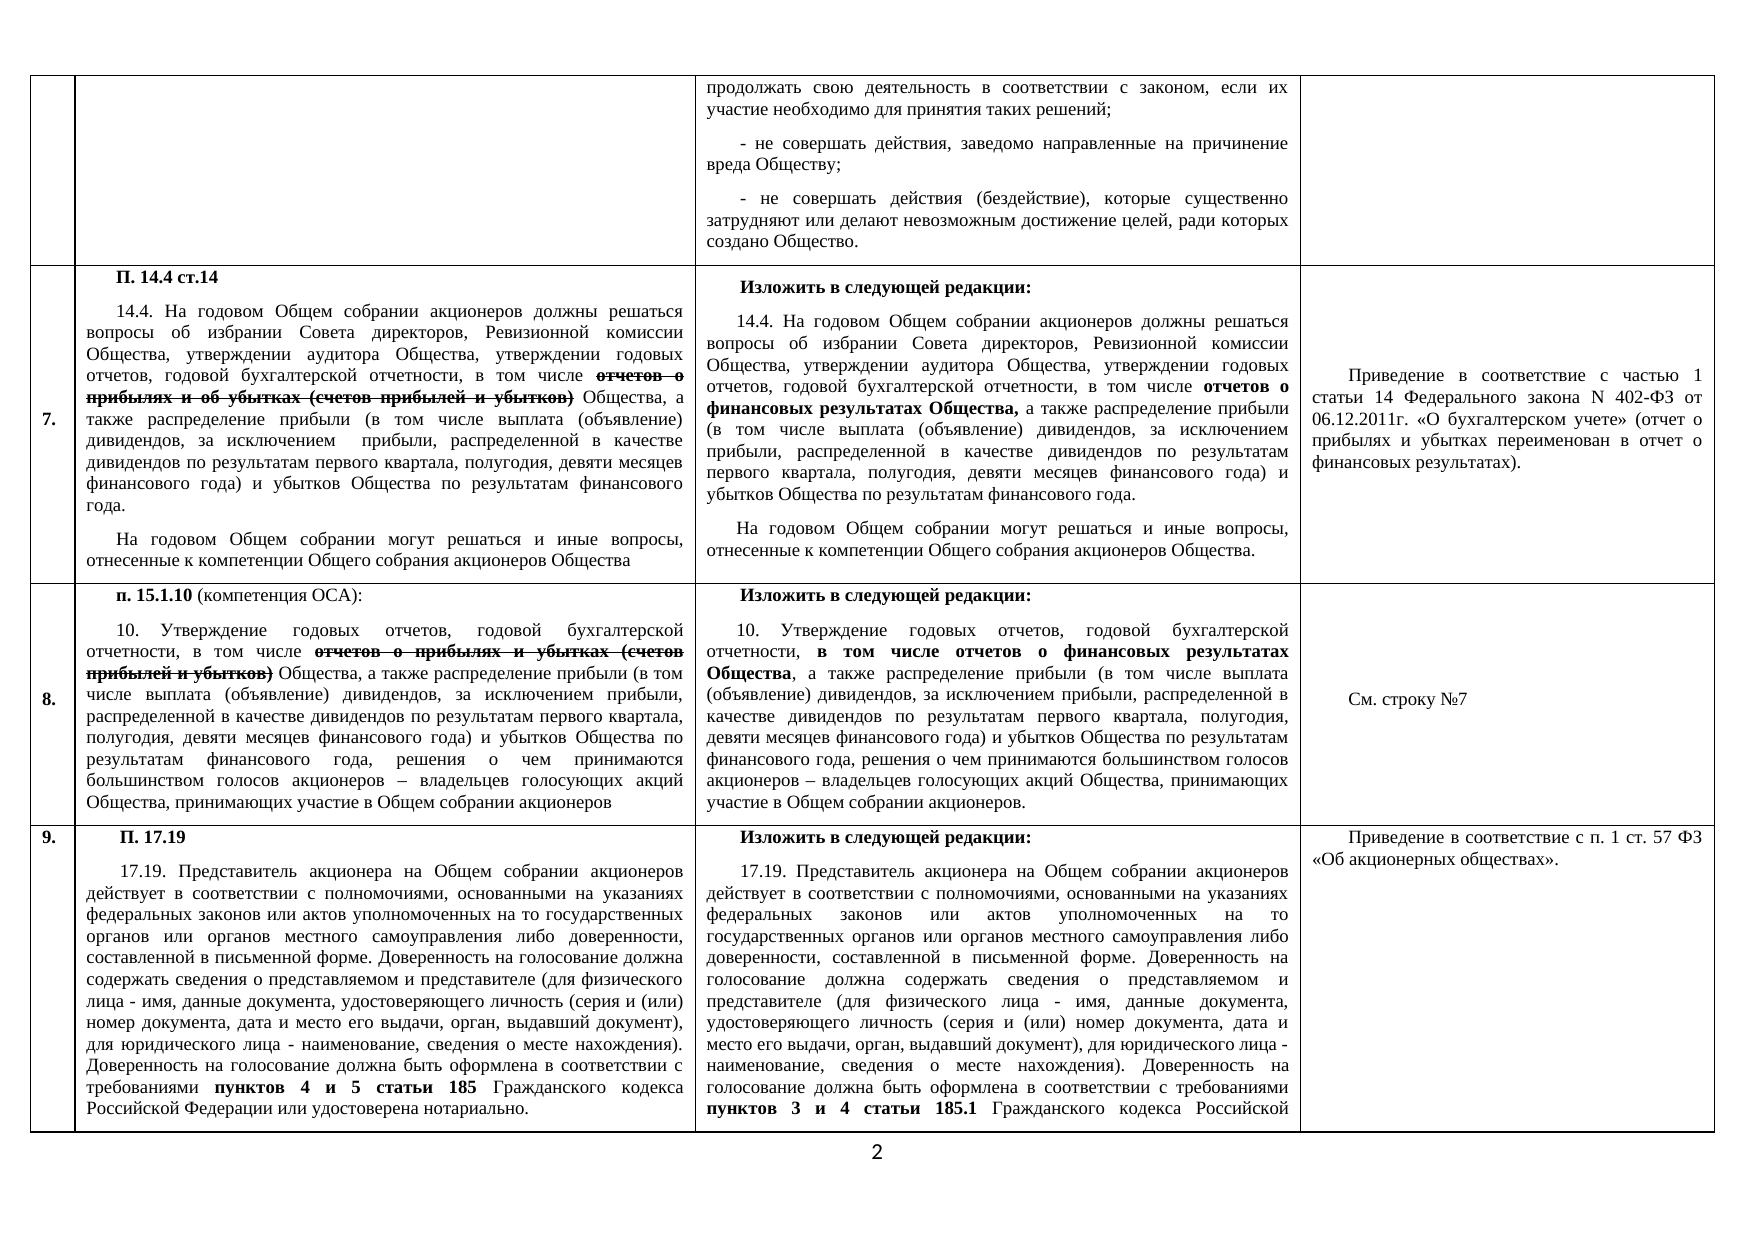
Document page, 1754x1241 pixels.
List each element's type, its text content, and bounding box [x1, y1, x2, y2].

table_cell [76, 826, 695, 1131]
table_cell [31, 584, 74, 825]
table_cell П. 14.4 ст.14 14.4. На годовом Общем собрании акционеров должны решаться вопросы об избрании Совета директоров, Ревизионной комиссии Общества, утверждении аудитора Общества, утверждении годовых отчетов, годовой бухгалтерской отчетности, в том числе отчетов о прибылях и об убытках (счетов прибылей и убытков) Общества, а также распределение прибыли (в том числе выплата (объявление) дивидендов, за исключением прибыли, распределенной в качестве дивидендов по результатам первого квартала, полугодия, девяти месяцев финансового года) и убытков Общества по результатам финансового года. На годовом Общем собрании могут решаться и иные вопросы, отнесенные к компетенции Общего собрания акционеров Общества [76, 266, 695, 583]
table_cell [1301, 76, 1714, 264]
table_cell [31, 826, 74, 1131]
table_cell [31, 76, 74, 264]
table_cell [696, 76, 1300, 264]
table_cell Изложить в следующей редакции: 10. Утверждение годовых отчетов, годовой бухгалтерской отчетности, в том числе отчетов о финансовых результатах Общества, а также распределение прибыли (в том числе выплата (объявление) дивидендов, за исключением прибыли, распределенной в качестве дивидендов по результатам первого квартала, полугодия, девяти месяцев финансового года) и убытков Общества по результатам финансового года, решения о чем принимаются большинством голосов акционеров – владельцев голосующих акций Общества, принимающих участие в Общем собрании акционеров. [696, 584, 1300, 825]
table_cell Приведение в соответствие с частью 1 статьи 14 Федерального закона N 402-ФЗ от 06.12.2011г. «О бухгалтерском учете» (отчет о прибылях и убытках переименован в отчет о финансовых результатах). [1301, 266, 1714, 583]
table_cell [1301, 826, 1714, 1131]
table_cell п. 15.1.10 (компетенция ОСА): 10. Утверждение годовых отчетов, годовой бухгалтерской отчетности, в том числе отчетов о прибылях и убытках (счетов прибылей и убытков) Общества, а также распределение прибыли (в том числе выплата (объявление) дивидендов, за исключением прибыли, распределенной в качестве дивидендов по результатам первого квартала, полугодия, девяти месяцев финансового года) и убытков Общества по результатам финансового года, решения о чем принимаются большинством голосов акционеров – владельцев голосующих акций Общества, принимающих участие в Общем собрании акционеров [76, 584, 695, 825]
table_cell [696, 826, 1300, 1131]
table_cell Изложить в следующей редакции: 14.4. На годовом Общем собрании акционеров должны решаться вопросы об избрании Совета директоров, Ревизионной комиссии Общества, утверждении аудитора Общества, утверждении годовых отчетов, годовой бухгалтерской отчетности, в том числе отчетов о финансовых результатах Общества, а также распределение прибыли (в том числе выплата (объявление) дивидендов, за исключением прибыли, распределенной в качестве дивидендов по результатам первого квартала, полугодия, девяти месяцев финансового года) и убытков Общества по результатам финансового года. На годовом Общем собрании могут решаться и иные вопросы, отнесенные к компетенции Общего собрания акционеров Общества. [696, 266, 1300, 583]
table_cell См. строку №7 [1301, 584, 1714, 825]
table_cell [31, 266, 74, 583]
table_cell - [76, 76, 695, 264]
